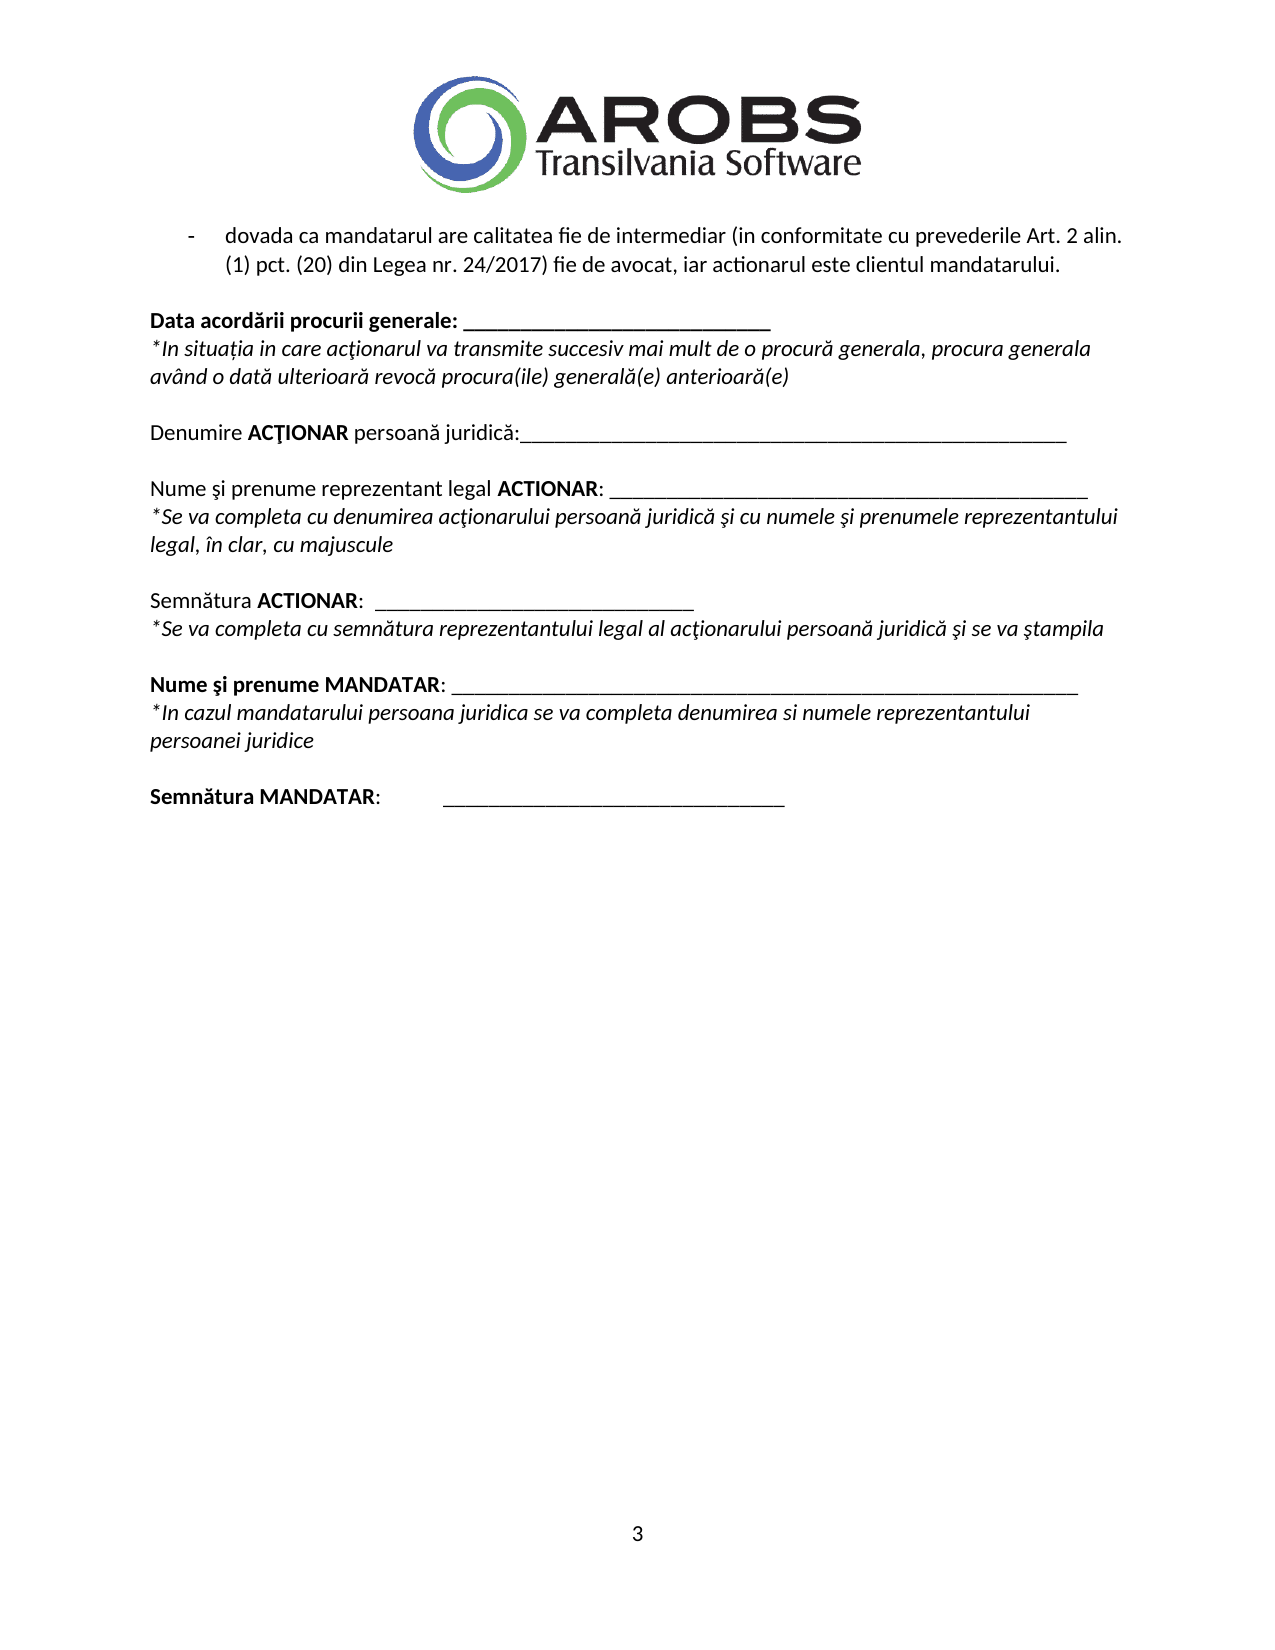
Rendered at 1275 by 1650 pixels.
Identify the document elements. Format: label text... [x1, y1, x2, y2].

text Data acordării procurii generale: ___________________________ [150, 306, 1125, 334]
picture [413, 75, 862, 194]
text Semnătura ACTIONAR: ____________________________ [150, 586, 1125, 614]
text *Se va completa cu semnătura reprezentantului legal al acţionarului persoană juridică şi se va ştampila [150, 614, 1125, 642]
text *In cazul mandatarului persoana juridica se va completa denumirea si numele reprezentantului persoanei juridice [150, 698, 1125, 754]
text Nume şi prenume MANDATAR: _______________________________________________________ [150, 670, 1125, 698]
text *In situația in care acţionarul va transmite succesiv mai mult de o procură generala, procura generala având o dată ulterioară revocă procura(ile) generală(e) anterioară(e) [150, 334, 1125, 390]
list dovada ca mandatarul are calitatea fie de intermediar (in conformitate cu prevederile Art. 2 alin. (1) pct. (20) din Legea nr. 24/2017) fie de avocat, iar actionarul este clientul mandatarului. [187, 222, 1125, 278]
text Denumire ACŢIONAR persoană juridică:________________________________________________ [150, 418, 1125, 446]
text Semnătura MANDATAR: ______________________________ [150, 782, 1125, 810]
text *Se va completa cu denumirea acţionarului persoană juridică şi cu numele şi prenumele reprezentantului legal, în clar, cu majuscule [150, 502, 1125, 558]
text Nume şi prenume reprezentant legal ACTIONAR: __________________________________________ [150, 474, 1125, 502]
